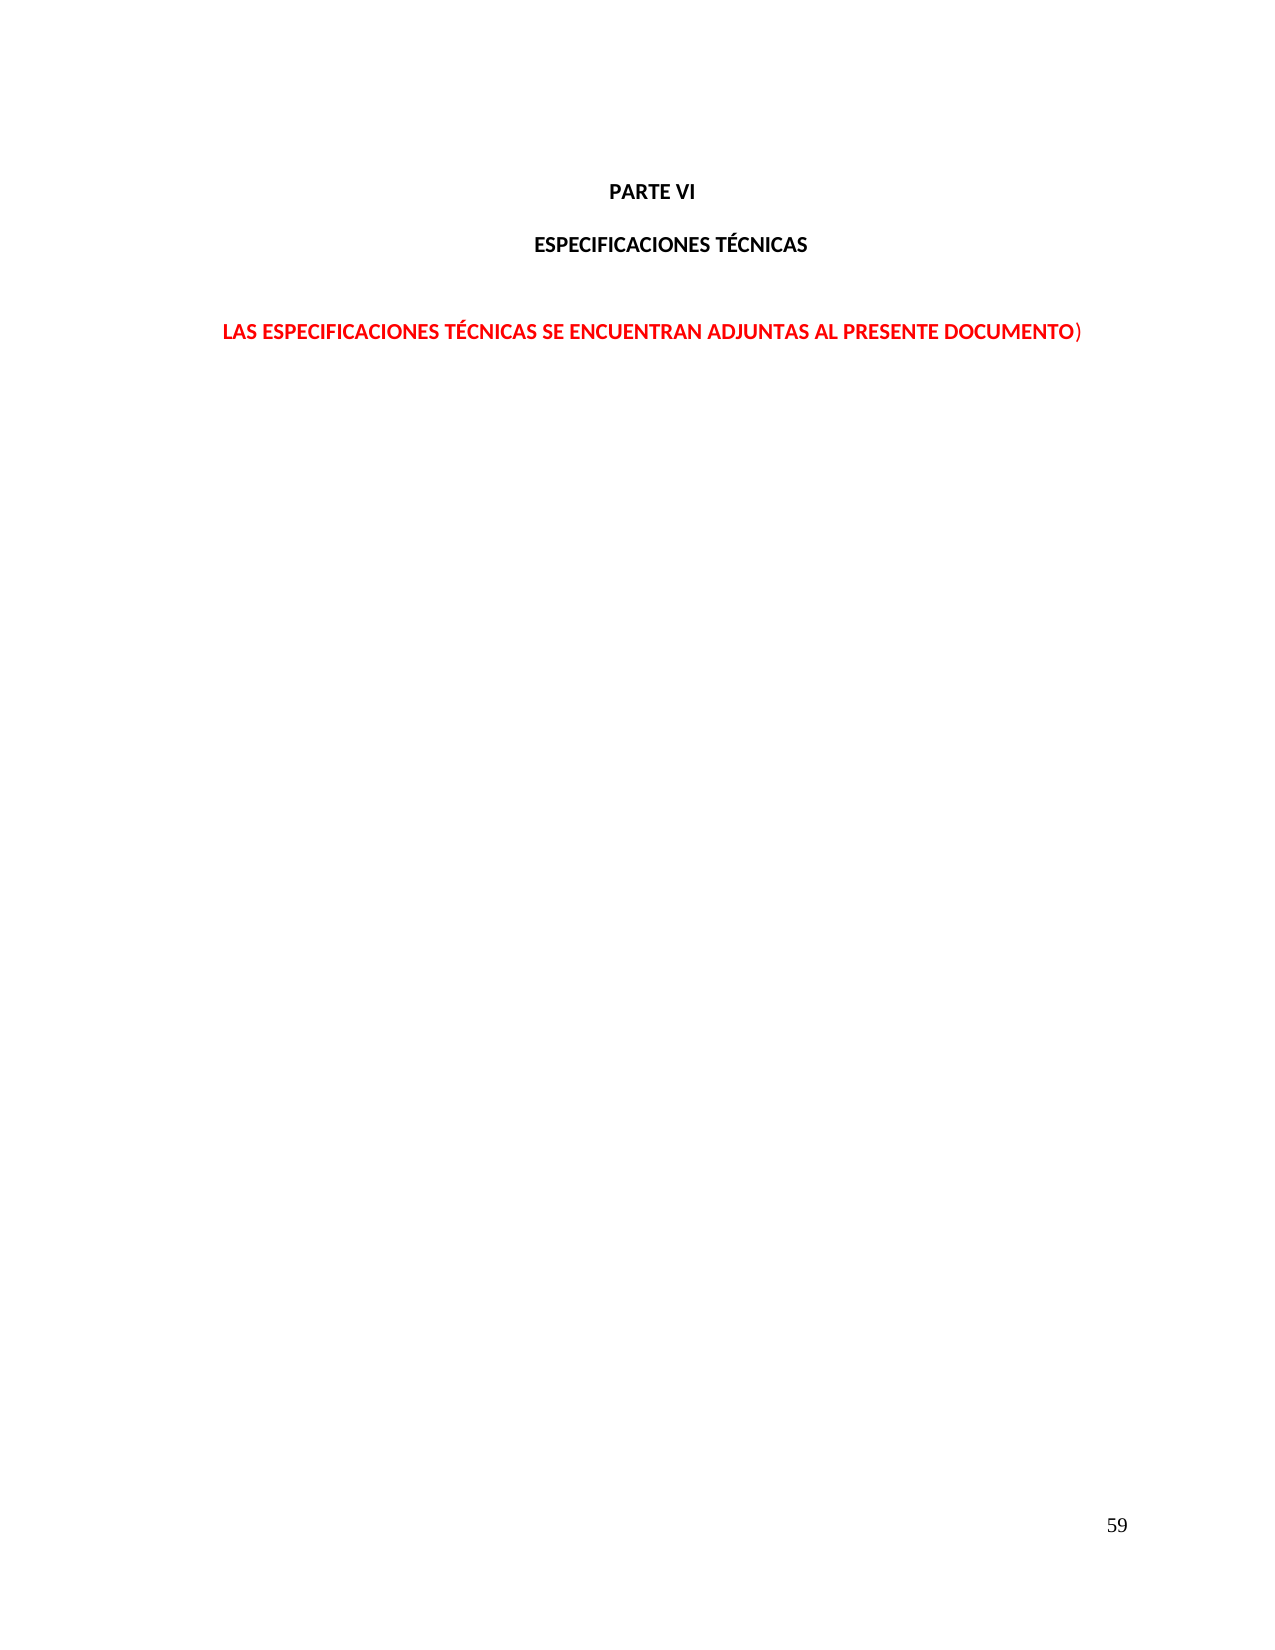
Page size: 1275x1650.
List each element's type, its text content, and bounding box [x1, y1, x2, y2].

text LAS ESPECIFICACIONES TÉCNICAS SE ENCUENTRAN ADJUNTAS AL PRESENTE DOCUMENTO) [177, 317, 1127, 346]
text ESPECIFICACIONES TÉCNICAS [214, 230, 1127, 258]
text PARTE VI [177, 177, 1127, 205]
